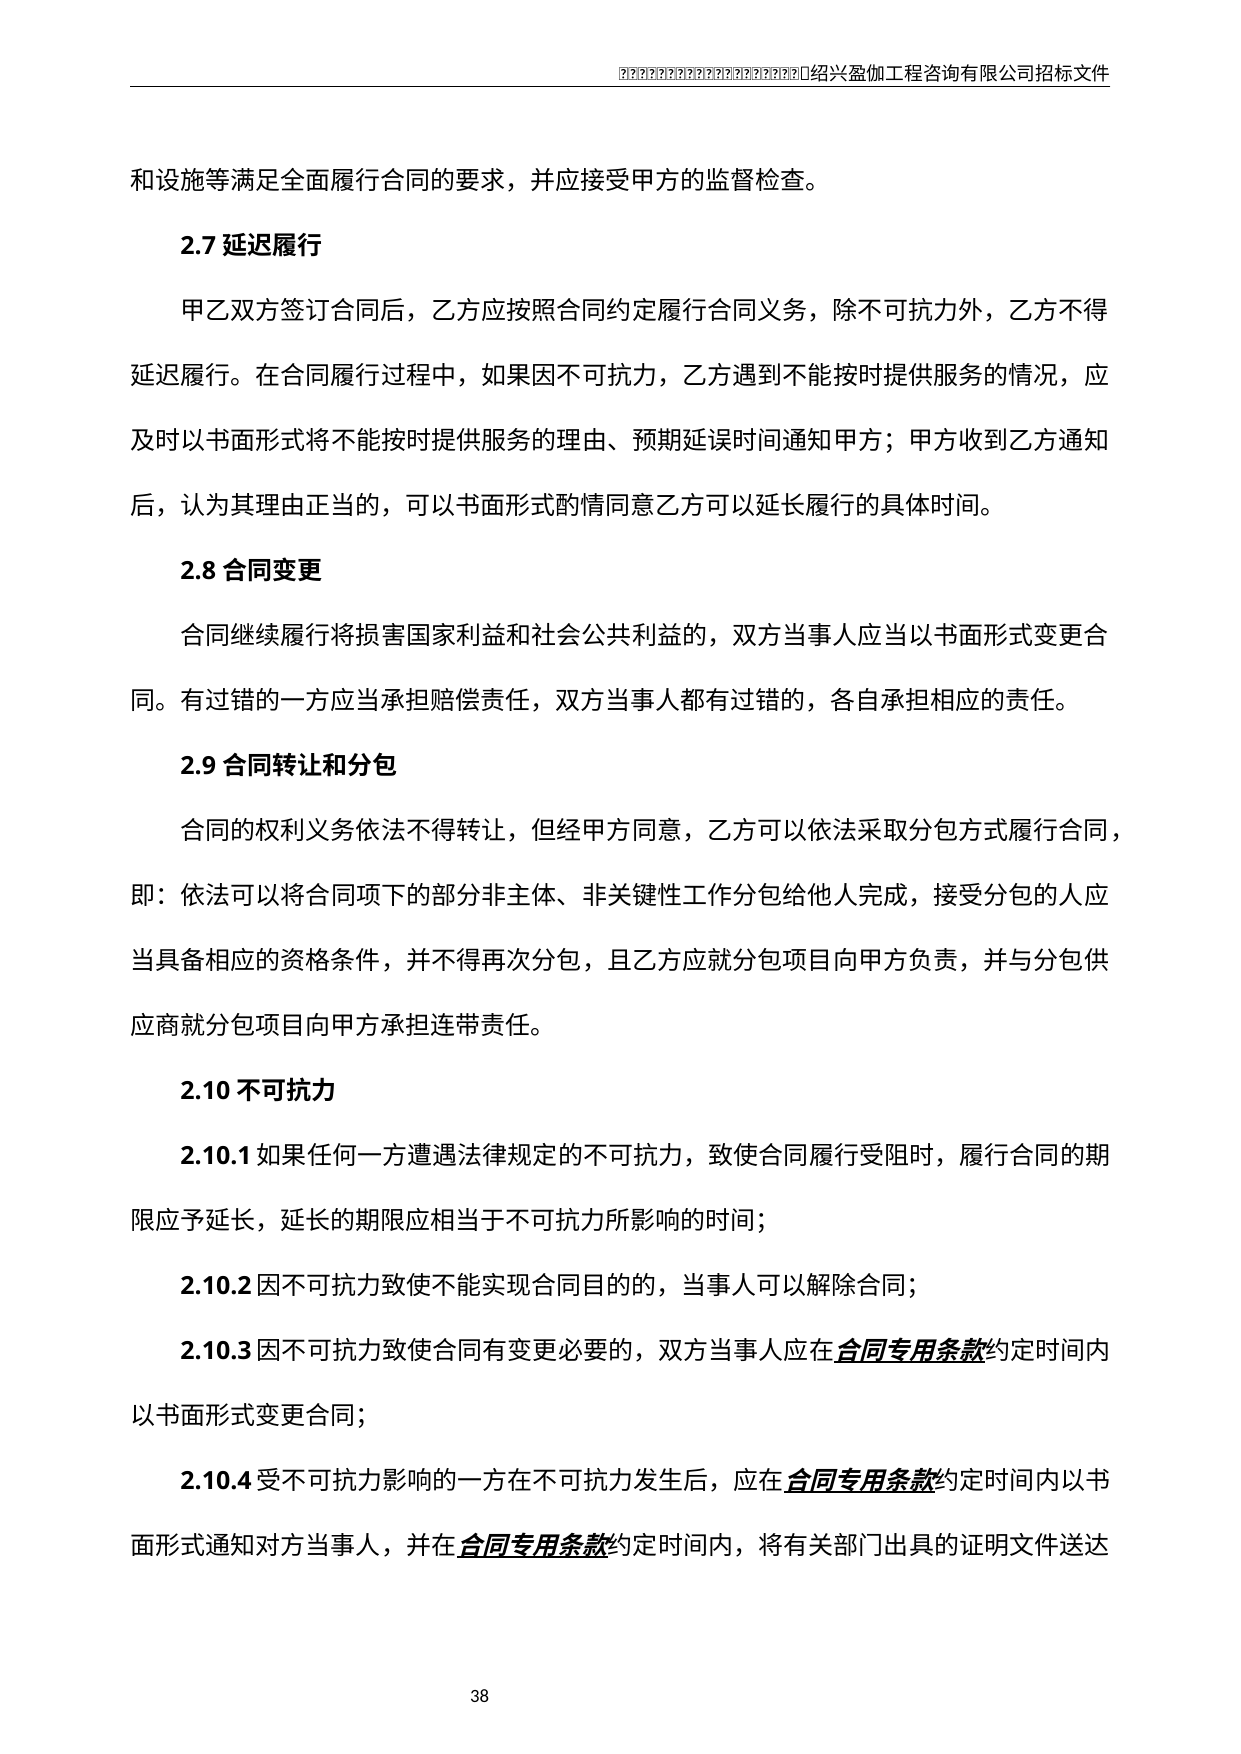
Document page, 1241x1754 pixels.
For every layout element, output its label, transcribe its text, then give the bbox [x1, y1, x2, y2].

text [130, 146, 1110, 211]
text 合同继续履行将损害国家利益和社会公共利益的，双方当事人应当以书面形式变更合同。有过错的一方应当承担赔偿责任，双方当事人都有过错的，各自承担相应的责任。 [130, 601, 1110, 731]
text 2.10.1如果任何一方遭遇法律规定的不可抗力，致使合同履行受阻时，履行合同的期限应予延长，延长的期限应相当于不可抗力所影响的时间； [130, 1121, 1110, 1251]
text 2.10.2因不可抗力致使不能实现合同目的的，当事人可以解除合同； [130, 1251, 1110, 1316]
text 2.9 合同转让和分包 [130, 731, 1110, 796]
text 2.7 延迟履行 [130, 211, 1110, 276]
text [130, 1446, 1110, 1576]
text 合同的权利义务依法不得转让，但经甲方同意，乙方可以依法采取分包方式履行合同，即：依法可以将合同项下的部分非主体、非关键性工作分包给他人完成，接受分包的人应当具备相应的资格条件，并不得再次分包，且乙方应就分包项目向甲方负责，并与分包供应商就分包项目向甲方承担连带责任。 [130, 796, 1110, 1056]
text 2.10.3因不可抗力致使合同有变更必要的，双方当事人应在合同专用条款约定时间内以书面形式变更合同； [130, 1316, 1110, 1446]
text 2.10 不可抗力 [130, 1056, 1110, 1121]
text 甲乙双方签订合同后，乙方应按照合同约定履行合同义务，除不可抗力外，乙方不得延迟履行。在合同履行过程中，如果因不可抗力，乙方遇到不能按时提供服务的情况，应及时以书面形式将不能按时提供服务的理由、预期延误时间通知甲方；甲方收到乙方通知后，认为其理由正当的，可以书面形式酌情同意乙方可以延长履行的具体时间。 [130, 276, 1110, 536]
text 2.8 合同变更 [130, 536, 1110, 601]
